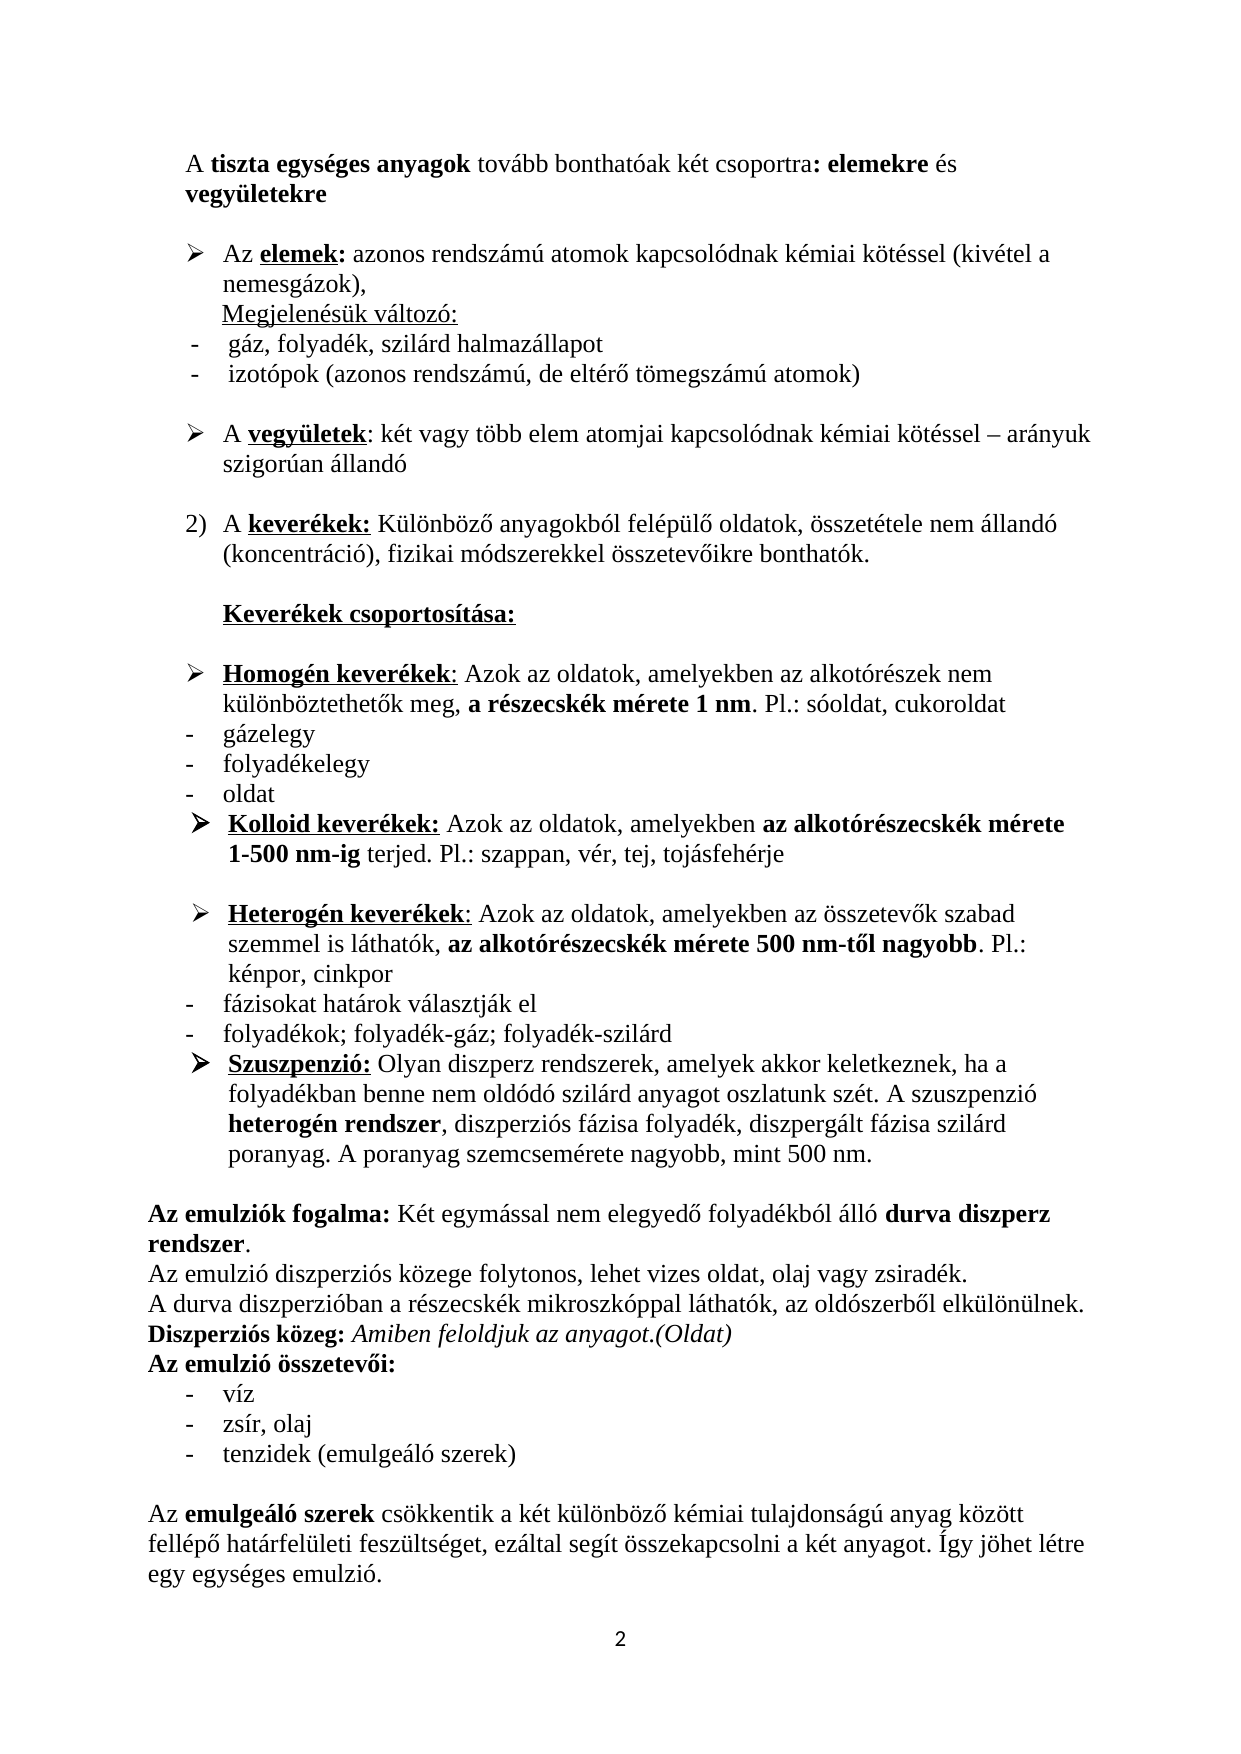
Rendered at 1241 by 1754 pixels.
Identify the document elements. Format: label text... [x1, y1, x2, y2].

text A tiszta egységes anyagok tovább bonthatóak két csoportra: elemekre és vegyületekre [185, 148, 1093, 208]
list fázisokat határok választják el [185, 988, 1093, 1018]
text Az emulzió diszperziós közege folytonos, lehet vizes oldat, olaj vagy zsiradék. [148, 1258, 1093, 1288]
list gáz, folyadék, szilárd halmazállapot [190, 328, 1093, 358]
list víz [185, 1378, 1093, 1408]
list zsír, olaj [185, 1408, 1093, 1438]
text Megjelenésük változó: [148, 298, 1093, 328]
list Heterogén keverékek: Azok az oldatok, amelyekben az összetevők szabad szemmel is láthatók, az alkotórészecskék mérete 500 nm-től nagyobb. Pl.: kénpor, cinkpor [190, 898, 1093, 988]
list izotópok (azonos rendszámú, de eltérő tömegszámú atomok) [190, 358, 1093, 388]
list tenzidek (emulgeáló szerek) [185, 1438, 1093, 1468]
list gázelegy [185, 718, 1093, 748]
text A durva diszperzióban a részecskék mikroszkóppal láthatók, az oldószerből elkülönülnek. [148, 1288, 1093, 1318]
list oldat [185, 778, 1093, 808]
list folyadékelegy [185, 748, 1093, 778]
list A keverékek: Különböző anyagokból felépülő oldatok, összetétele nem állandó (koncentráció), fizikai módszerekkel összetevőikre bonthatók. [185, 508, 1093, 568]
list A vegyületek: két vagy több elem atomjai kapcsolódnak kémiai kötéssel – arányuk szigorúan állandó [185, 418, 1093, 478]
list Homogén keverékek: Azok az oldatok, amelyekben az alkotórészek nem különböztethetők meg, a részecskék mérete 1 nm. Pl.: sóoldat, cukoroldat [185, 658, 1093, 718]
list Kolloid keverékek: Azok az oldatok, amelyekben az alkotórészecskék mérete 1-500 nm-ig terjed. Pl.: szappan, vér, tej, tojásfehérje [190, 808, 1093, 868]
list Keverékek csoportosítása: [223, 598, 1093, 628]
text Az emulgeáló szerek csökkentik a két különböző kémiai tulajdonságú anyag között fellépő határfelületi feszültséget, ezáltal segít összekapcsolni a két anyagot. Így jöhet létre egy egységes emulzió. [148, 1498, 1093, 1588]
text Az emulzió összetevői: [148, 1348, 1093, 1378]
text Diszperziós közeg: Amiben feloldjuk az anyagot.(Oldat) [148, 1318, 1093, 1348]
list Szuszpenzió: Olyan diszperz rendszerek, amelyek akkor keletkeznek, ha a folyadékban benne nem oldódó szilárd anyagot oszlatunk szét. A szuszpenzió heterogén rendszer, diszperziós fázisa folyadék, diszpergált fázisa szilárd poranyag. A poranyag szemcsemérete nagyobb, mint 500 nm. [190, 1048, 1093, 1168]
list folyadékok; folyadék-gáz; folyadék-szilárd [185, 1018, 1093, 1048]
list Az elemek: azonos rendszámú atomok kapcsolódnak kémiai kötéssel (kivétel a nemesgázok), [185, 238, 1093, 298]
text Az emulziók fogalma: Két egymással nem elegyedő folyadékból álló durva diszperz rendszer. [148, 1198, 1093, 1258]
